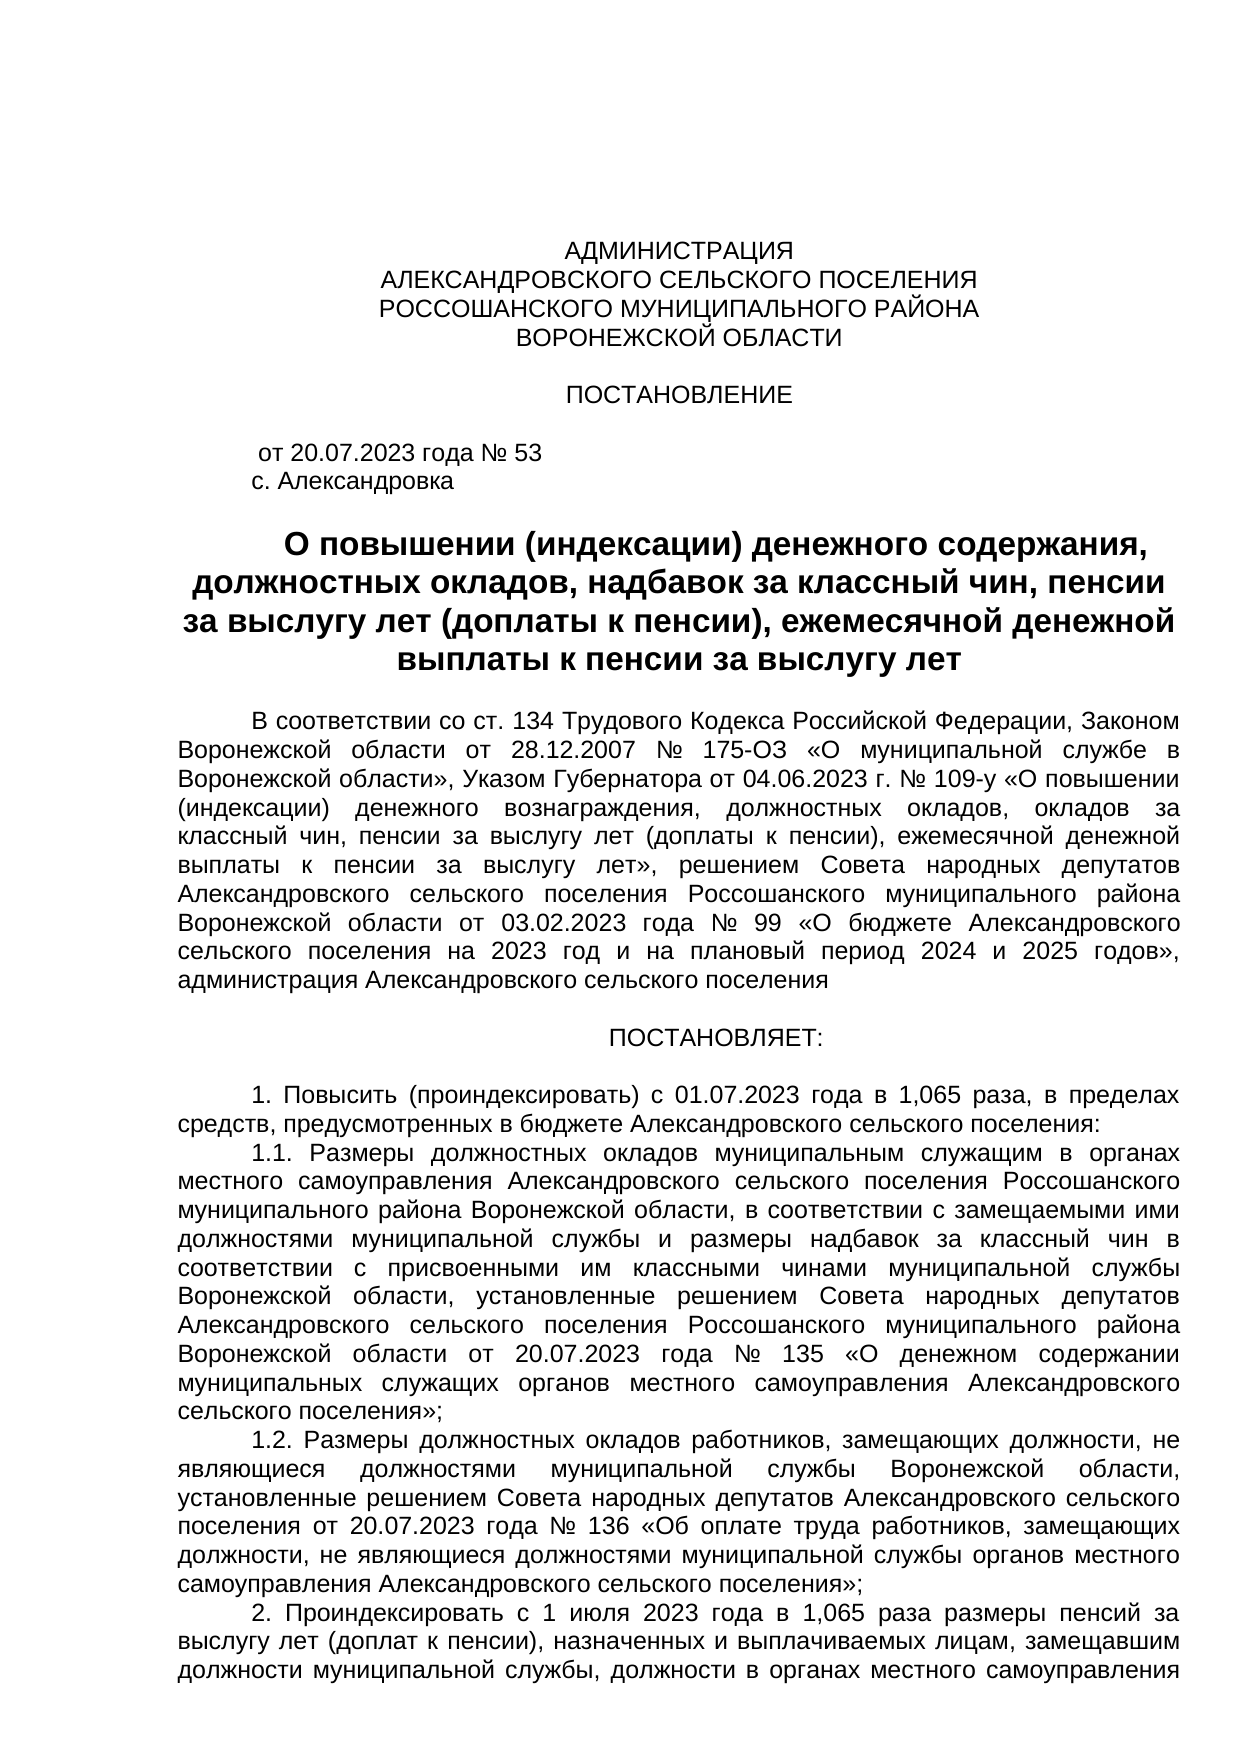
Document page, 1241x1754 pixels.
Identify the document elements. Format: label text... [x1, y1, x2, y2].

text от 20.07.2023 года № 53 [177, 437, 1181, 466]
text ВОРОНЕЖСКОЙ ОБЛАСТИ [177, 322, 1181, 351]
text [177, 1597, 1181, 1684]
text РОССОШАНСКОГО МУНИЦИПАЛЬНОГО РАЙОНА [177, 294, 1181, 322]
text 1. Повысить (проиндексировать) с 01.07.2023 года в 1,065 раза, в пределах средств, предусмотренных в бюджете Александровского сельского поселения: [177, 1080, 1181, 1137]
text В соответствии со ст. 134 Трудового Кодекса Российской Федерации, Законом Воронежской области от 28.12.2007 № 175-ОЗ «О муниципальной службе в Воронежской области», Указом Губернатора от 04.06.2023 г. № 109-у «О повышении (индексации) денежного вознаграждения, должностных окладов, окладов за классный чин, пенсии за выслугу лет (доплаты к пенсии), ежемесячной денежной выплаты к пенсии за выслугу лет», решением Совета народных депутатов Александровского сельского поселения Россошанского муниципального района Воронежской области от 03.02.2023 года № 99 «О бюджете Александровского сельского поселения на 2023 год и на плановый период 2024 и 2025 годов», администрация Александровского сельского поселения [177, 706, 1181, 994]
text 1.2. Размеры должностных окладов работников, замещающих должности, не являющиеся должностями муниципальной службы Воронежской области, установленные решением Совета народных депутатов Александровского сельского поселения от 20.07.2023 года № 136 «Об оплате труда работников, замещающих должности, не являющиеся должностями муниципальной службы органов местного самоуправления Александровского сельского поселения»; [177, 1425, 1181, 1597]
text АДМИНИСТРАЦИЯ [177, 236, 1181, 265]
text ПОСТАНОВЛЯЕТ: [177, 1022, 1181, 1051]
text 1.1. Размеры должностных окладов муниципальным служащим в органах местного самоуправления Александровского сельского поселения Россошанского муниципального района Воронежской области, в соответствии с замещаемыми ими должностями муниципальной службы и размеры надбавок за классный чин в соответствии с присвоенными им классными чинами муниципальной службы Воронежской области, установленные решением Совета народных депутатов Александровского сельского поселения Россошанского муниципального района Воронежской области от 20.07.2023 года № 135 «О денежном содержании муниципальных служащих органов местного самоуправления Александровского сельского поселения»; [177, 1137, 1181, 1425]
text АЛЕКСАНДРОВСКОГО СЕЛЬСКОГО ПОСЕЛЕНИЯ [177, 265, 1181, 294]
text с. Александровка [177, 466, 1181, 495]
text ПОСТАНОВЛЕНИЕ [177, 380, 1181, 409]
text О повышении (индексации) денежного содержания, должностных окладов, надбавок за классный чин, пенсии за выслугу лет (доплаты к пенсии), ежемесячной денежной выплаты к пенсии за выслугу лет [177, 524, 1181, 677]
